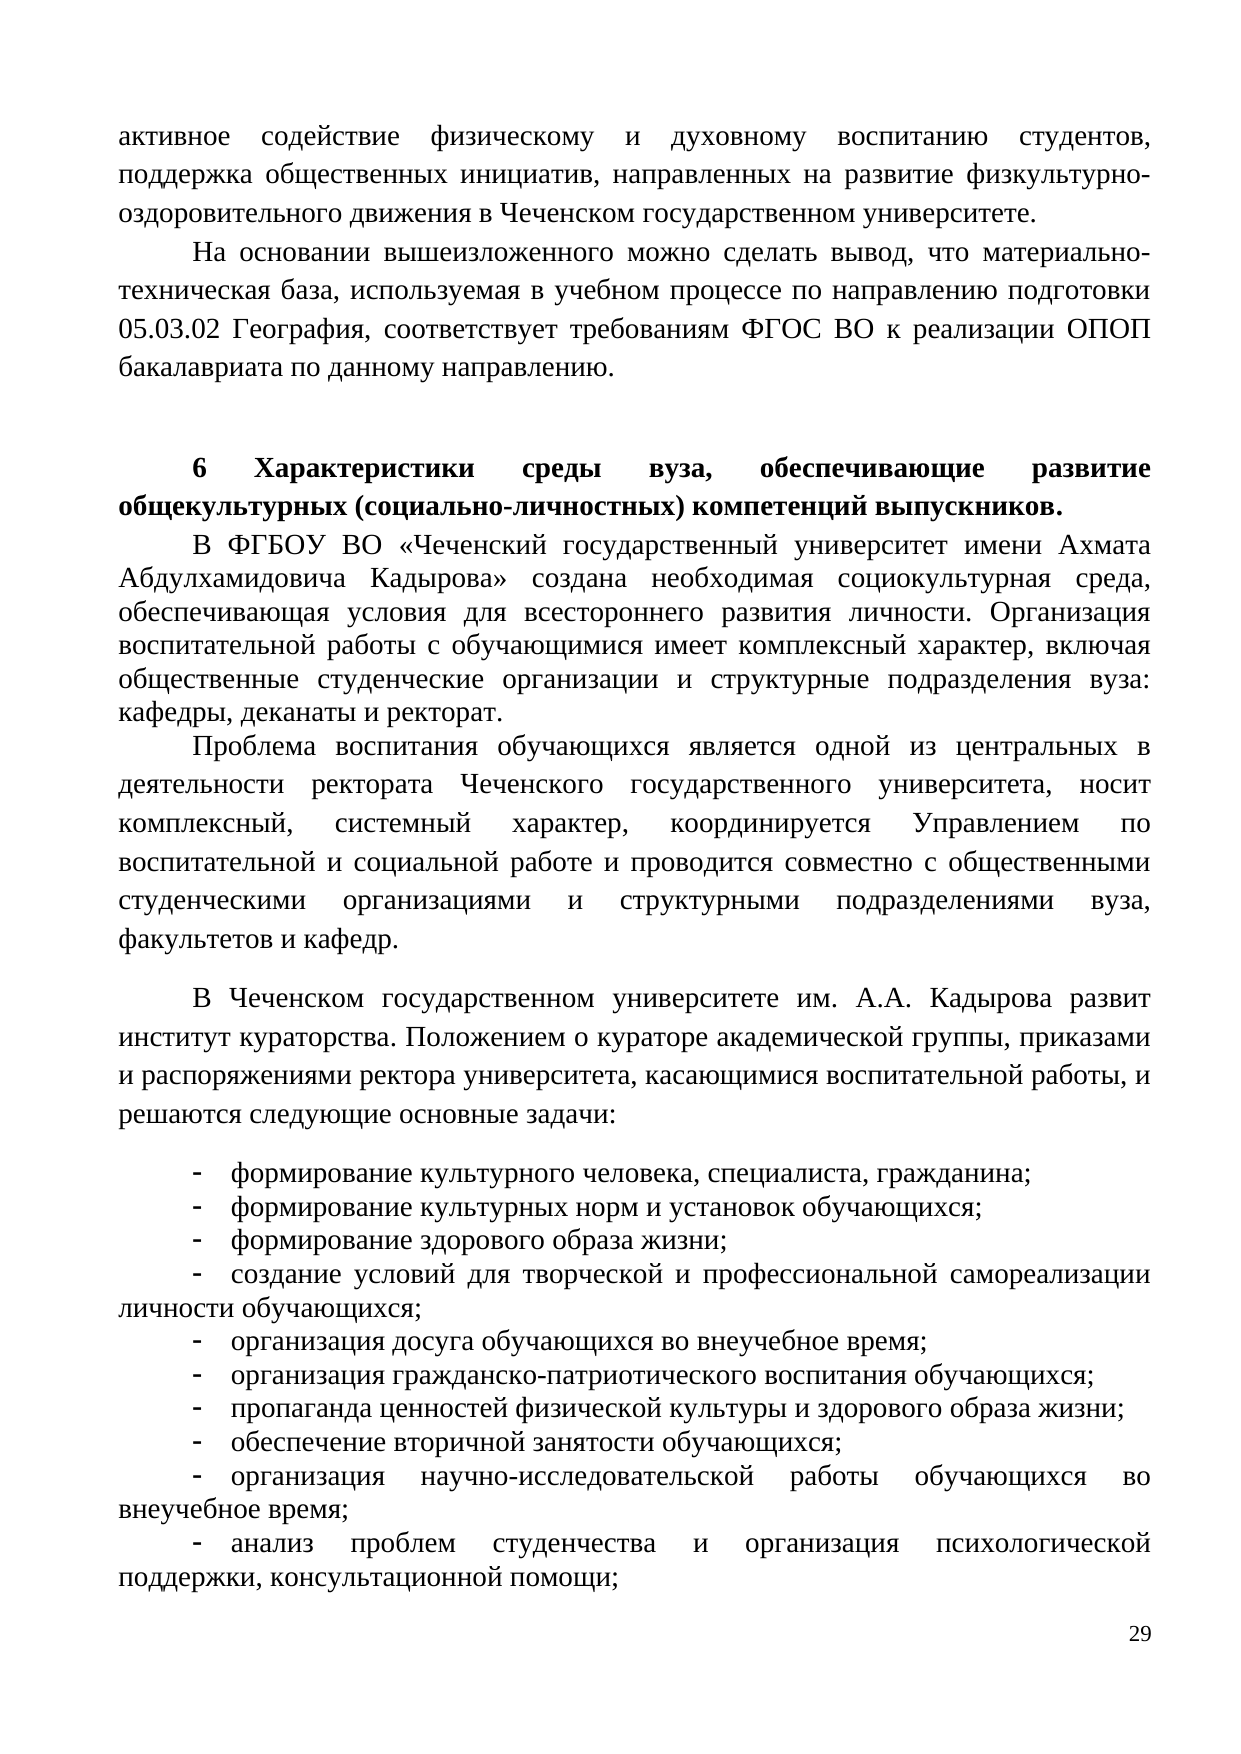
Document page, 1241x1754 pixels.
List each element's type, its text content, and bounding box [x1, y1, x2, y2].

text В ФГБОУ ВО «Чеченский государственный университет имени Ахмата Абдулхамидовича Кадырова» создана необходимая социокультурная среда, обеспечивающая условия для всестороннего развития личности. Организация воспитательной работы с обучающимися имеет комплексный характер, включая общественные студенческие организации и структурные подразделения вуза: кафедры, деканаты и ректорат. [118, 527, 1152, 728]
list формирование культурного человека, специалиста, гражданина; [118, 1155, 1152, 1189]
list пропаганда ценностей физической культуры и здорового образа жизни; [118, 1391, 1152, 1424]
list организация научно-исследовательской работы обучающихся во внеучебное время; [118, 1458, 1152, 1525]
list организация гражданско-патриотического воспитания обучающихся; [118, 1357, 1152, 1391]
list формирование культурных норм и установок обучающихся; [118, 1189, 1152, 1222]
list На основании вышеизложенного можно сделать вывод, что материально-техническая база, используемая в учебном процессе по направлению подготовки 05.03.02 География, соответствует требованиям ФГОС ВО к реализации ОПОП бакалавриата по данному направлению. [118, 234, 1152, 383]
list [118, 118, 1152, 229]
list создание условий для творческой и профессиональной самореализации личности обучающихся; [118, 1256, 1152, 1323]
text 6 Характеристики среды вуза, обеспечивающие развитие общекультурных (социально-личностных) компетенций выпускников. [118, 450, 1152, 522]
list анализ проблем студенчества и организация психологической поддержки, консультационной помощи; [118, 1525, 1152, 1592]
list обеспечение вторичной занятости обучающихся; [118, 1424, 1152, 1458]
text В Чеченском государственном университете им. А.А. Кадырова развит институт кураторства. Положением о кураторе академической группы, приказами и распоряжениями ректора университета, касающимися воспитательной работы, и решаются следующие основные задачи: [118, 980, 1152, 1129]
list организация досуга обучающихся во внеучебное время; [118, 1323, 1152, 1357]
text Проблема воспитания обучающихся является одной из центральных в деятельности ректората Чеченского государственного университета, носит комплексный, системный характер, координируется Управлением по воспитательной и социальной работе и проводится совместно с общественными студенческими организациями и структурными подразделениями вуза, факультетов и кафедр. [118, 728, 1152, 954]
list формирование здорового образа жизни; [118, 1222, 1152, 1256]
